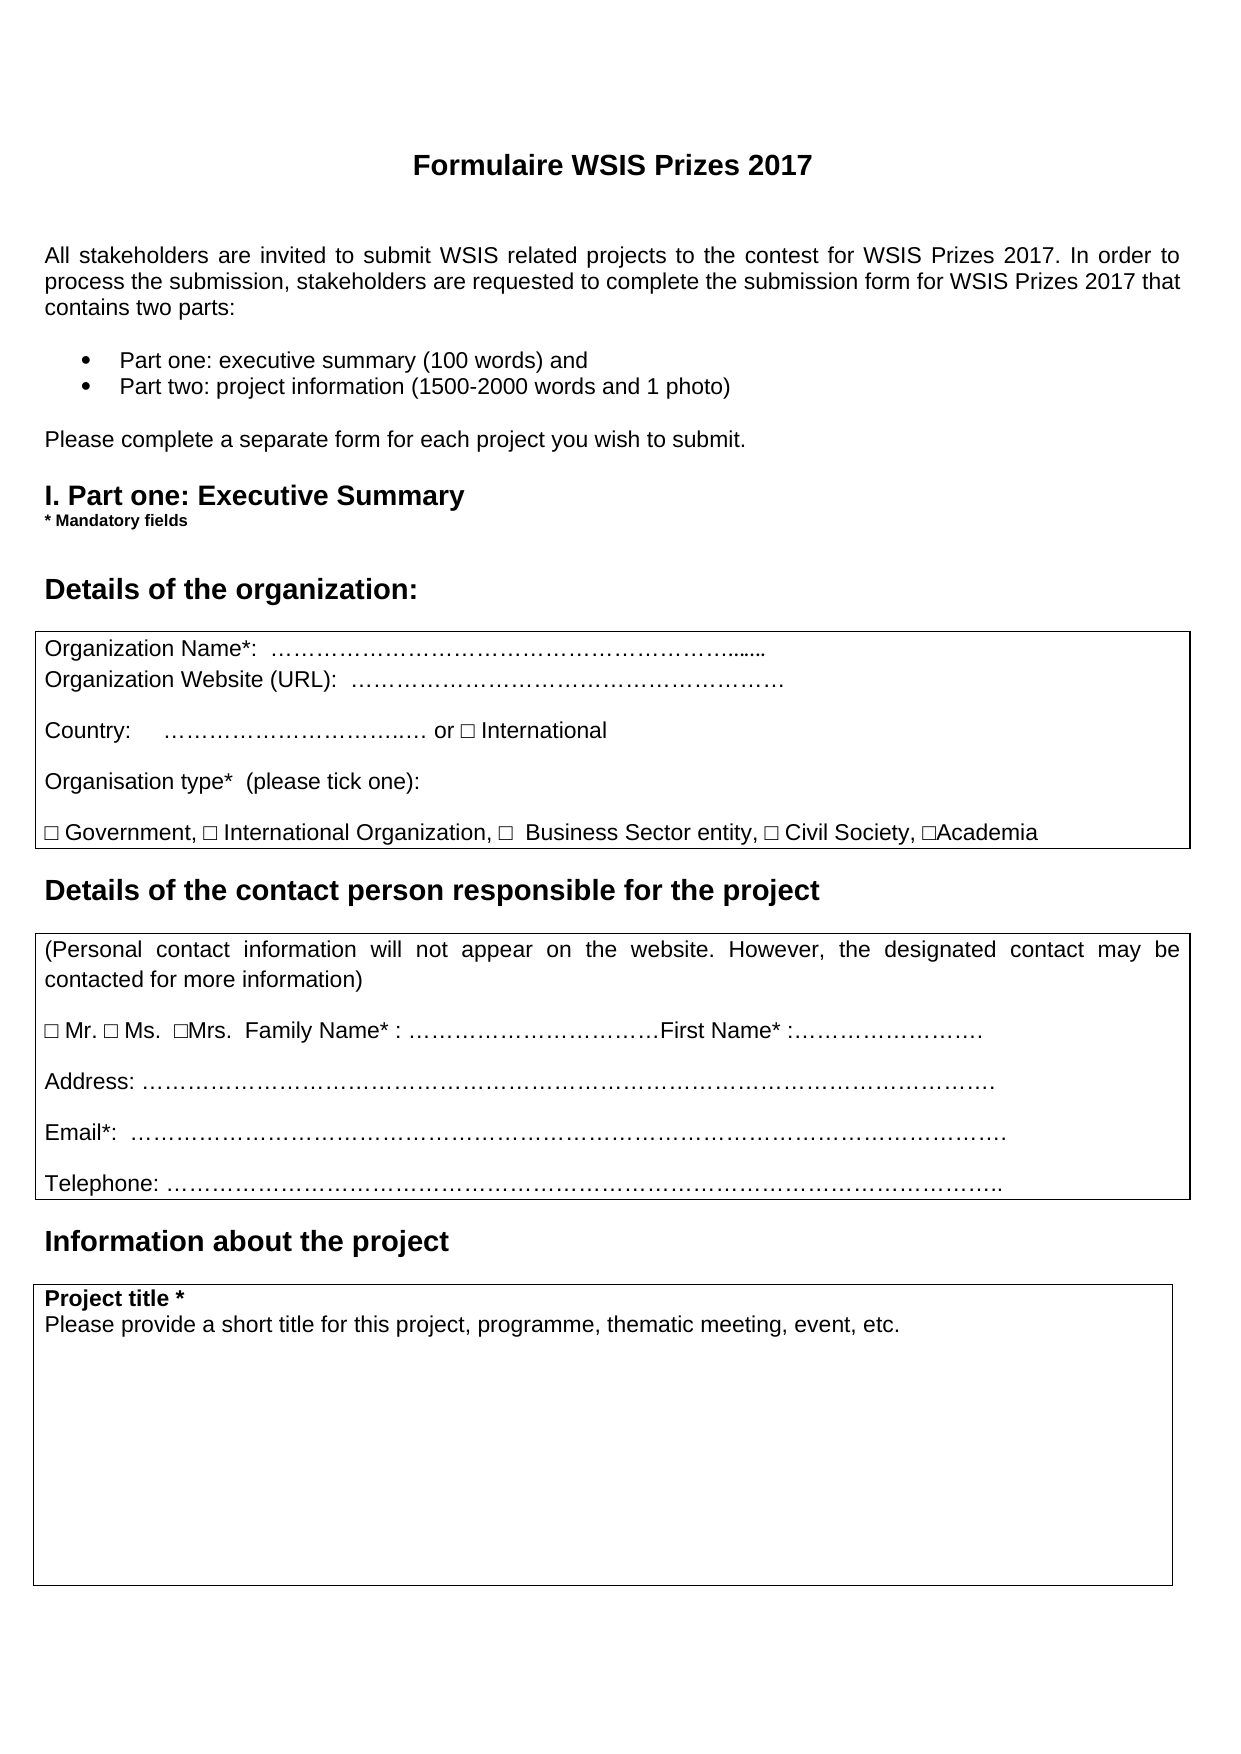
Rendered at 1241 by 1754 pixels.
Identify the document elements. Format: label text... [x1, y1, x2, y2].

text Organization Name*: …………………………………………………………. Organization Website (URL): ………………………………………………… [36, 632, 1189, 692]
text Details of the contact person responsible for the project [44, 873, 1181, 907]
text * Mandatory fields [44, 511, 1181, 530]
text □ Mr. □ Ms. □Mrs. Family Name* : ……………………………First Name* :……………………. [36, 1014, 1189, 1043]
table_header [34, 1285, 1172, 1584]
text Details of the organization: [44, 572, 1181, 605]
text Email*: ……………………………………………………………………………………………………. [36, 1116, 1189, 1146]
text □ Government, □ International Organization, □ Business Sector entity, □ Civil Society, □Academia [36, 816, 1189, 848]
text All stakeholders are invited to submit WSIS related projects to the contest for WSIS Prizes 2017. In order to process the submission, stakeholders are requested to complete the submission form for WSIS Prizes 2017 that contains two parts: [44, 242, 1181, 321]
subtitle I. Part one: Executive Summary [44, 479, 1181, 511]
text Address: …………………………………………………………………………………………………. [36, 1065, 1189, 1094]
text (Personal contact information will not appear on the website. However, the designated contact may be contacted for more information) [36, 934, 1189, 992]
text Country: …………………………..… or □ International [36, 714, 1189, 743]
text Telephone: ……………………………………………………………………………………………….. [36, 1167, 1189, 1199]
text Organisation type* (please tick one): [36, 765, 1189, 794]
list Part two: project information (1500-2000 words and 1 photo) [82, 373, 1181, 400]
text Information about the project [44, 1224, 1181, 1258]
list Part one: executive summary (100 words) and [82, 347, 1181, 373]
text Formulaire WSIS Prizes 2017 [44, 148, 1181, 181]
text Please complete a separate form for each project you wish to submit. [44, 426, 1181, 452]
